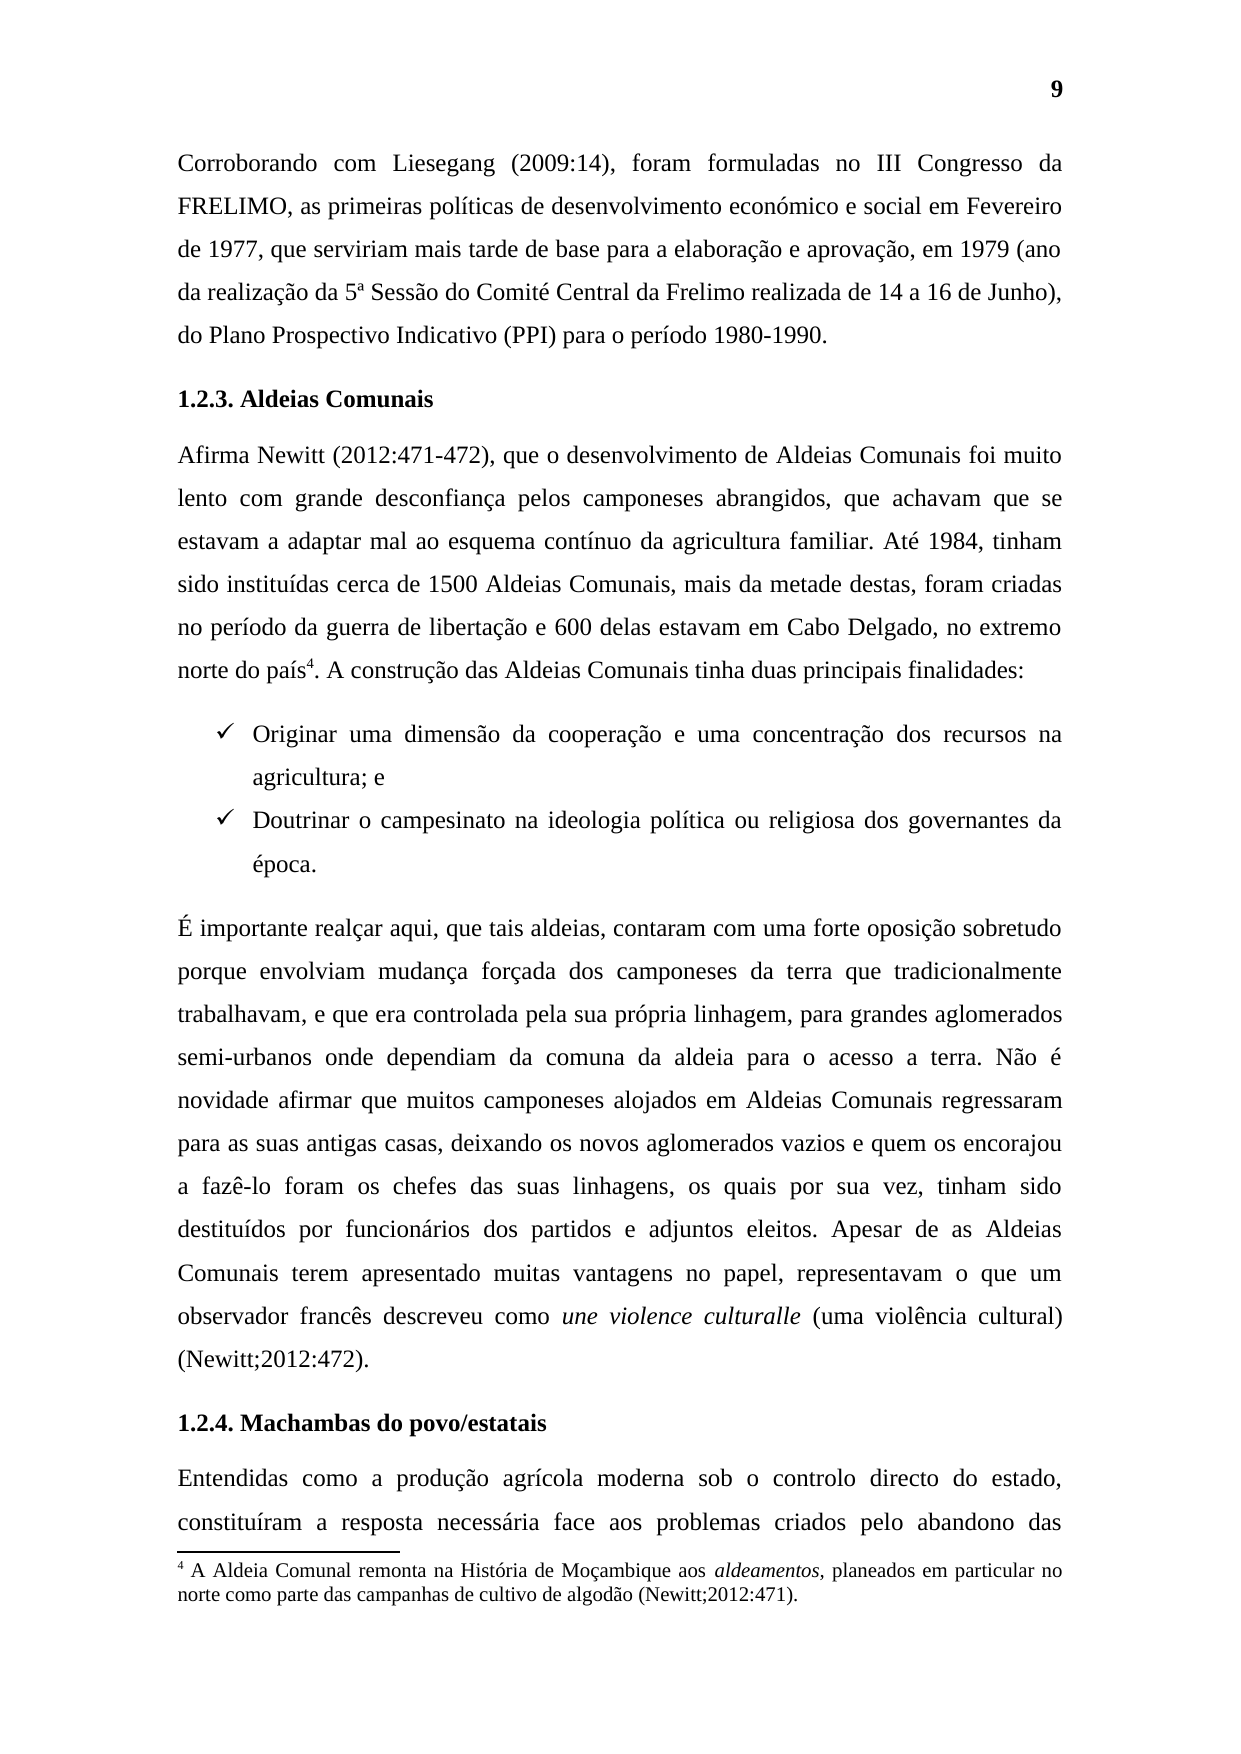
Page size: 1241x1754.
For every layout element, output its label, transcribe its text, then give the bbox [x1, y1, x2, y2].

list Originar uma dimensão da cooperação e uma concentração dos recursos na agricultura; e [215, 719, 1063, 791]
list Doutrinar o campesinato na ideologia política ou religiosa dos governantes da época. [215, 806, 1063, 877]
text Afirma Newitt (2012:471-472), que o desenvolvimento de Aldeias Comunais foi muito lento com grande desconfiança pelos camponeses abrangidos, que achavam que se estavam a adaptar mal ao esquema contínuo da agricultura familiar. Até 1984, tinham sido instituídas cerca de 1500 Aldeias Comunais, mais da metade destas, foram criadas no período da guerra de libertação e 600 delas estavam em Cabo Delgado, no extremo norte do país. A construção das Aldeias Comunais tinha duas principais finalidades: [177, 440, 1063, 684]
text Corroborando com Liesegang (2009:14), foram formuladas no III Congresso da FRELIMO, as primeiras políticas de desenvolvimento económico e social em Fevereiro de 1977, que serviriam mais tarde de base para a elaboração e aprovação, em 1979 (ano da realização da 5ª Sessão do Comité Central da Frelimo realizada de 14 a 16 de Junho), do Plano Prospectivo Indicativo (PPI) para o período 1980-1990. [177, 148, 1063, 349]
subtitle 1.2.4. Machambas do povo/estatais [177, 1408, 1063, 1437]
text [177, 1463, 1063, 1535]
text É importante realçar aqui, que tais aldeias, contaram com uma forte oposição sobretudo porque envolviam mudança forçada dos camponeses da terra que tradicionalmente trabalhavam, e que era controlada pela sua própria linhagem, para grandes aglomerados semi-urbanos onde dependiam da comuna da aldeia para o acesso a terra. Não é novidade afirmar que muitos camponeses alojados em Aldeias Comunais regressaram para as suas antigas casas, deixando os novos aglomerados vazios e quem os encorajou a fazê-lo foram os chefes das suas linhagens, os quais por sua vez, tinham sido destituídos por funcionários dos partidos e adjuntos eleitos. Apesar de as Aldeias Comunais terem apresentado muitas vantagens no papel, representavam o que um observador francês descreveu como une violence culturalle (uma violência cultural) (Newitt;2012:472). [177, 913, 1063, 1373]
subtitle 1.2.3. Aldeias Comunais [177, 384, 1063, 413]
